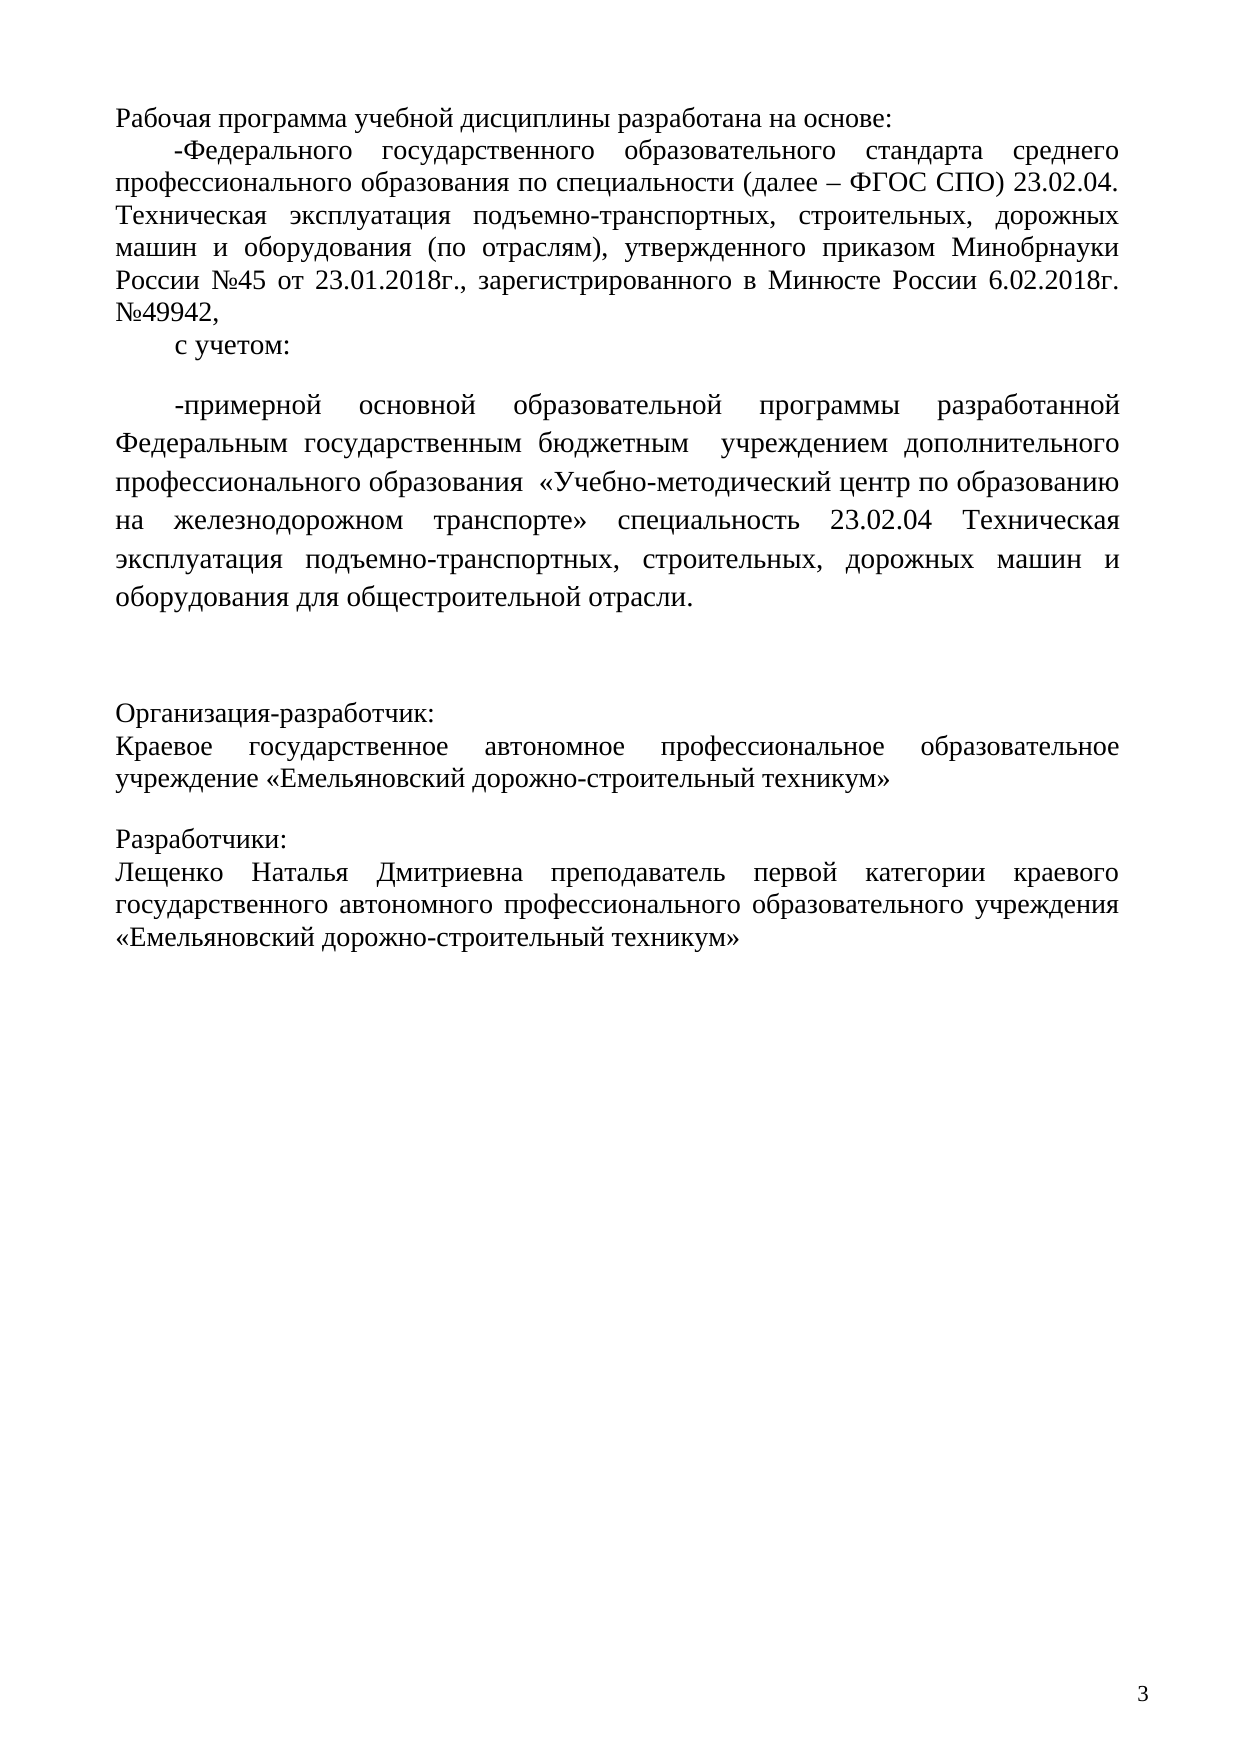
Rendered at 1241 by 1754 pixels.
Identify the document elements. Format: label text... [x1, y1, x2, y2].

text Лещенко Наталья Дмитриевна преподаватель первой категории краевого государственного автономного профессионального образовательного учреждения «Емельяновский дорожно-строительный техникум» [115, 855, 1121, 952]
text -Федерального государственного образовательного стандарта среднего профессионального образования по специальности (далее – ФГОС СПО) 23.02.04. Техническая эксплуатация подъемно-транспортных, строительных, дорожных машин и оборудования (по отраслям), утвержденного приказом Минобрнауки России №45 от 23.01.2018г., зарегистрированного в Минюсте России 6.02.2018г. №49942, [115, 133, 1121, 327]
text Организация-разработчик: Краевое государственное автономное профессиональное образовательное учреждение «Емельяновский дорожно-строительный техникум» [115, 696, 1121, 794]
text -примерной основной образовательной программы разработанной Федеральным государственным бюджетным учреждением дополнительного профессионального образования «Учебно-методический центр по образованию на железнодорожном транспорте» специальность 23.02.04 Техническая эксплуатация подъемно-транспортных, строительных, дорожных машин и оборудования для общестроительной отрасли. [115, 387, 1121, 613]
text Разработчики: [115, 822, 1121, 855]
text с учетом: [115, 327, 1121, 361]
text Рабочая программа учебной дисциплины разработана на основе: [115, 101, 1121, 133]
